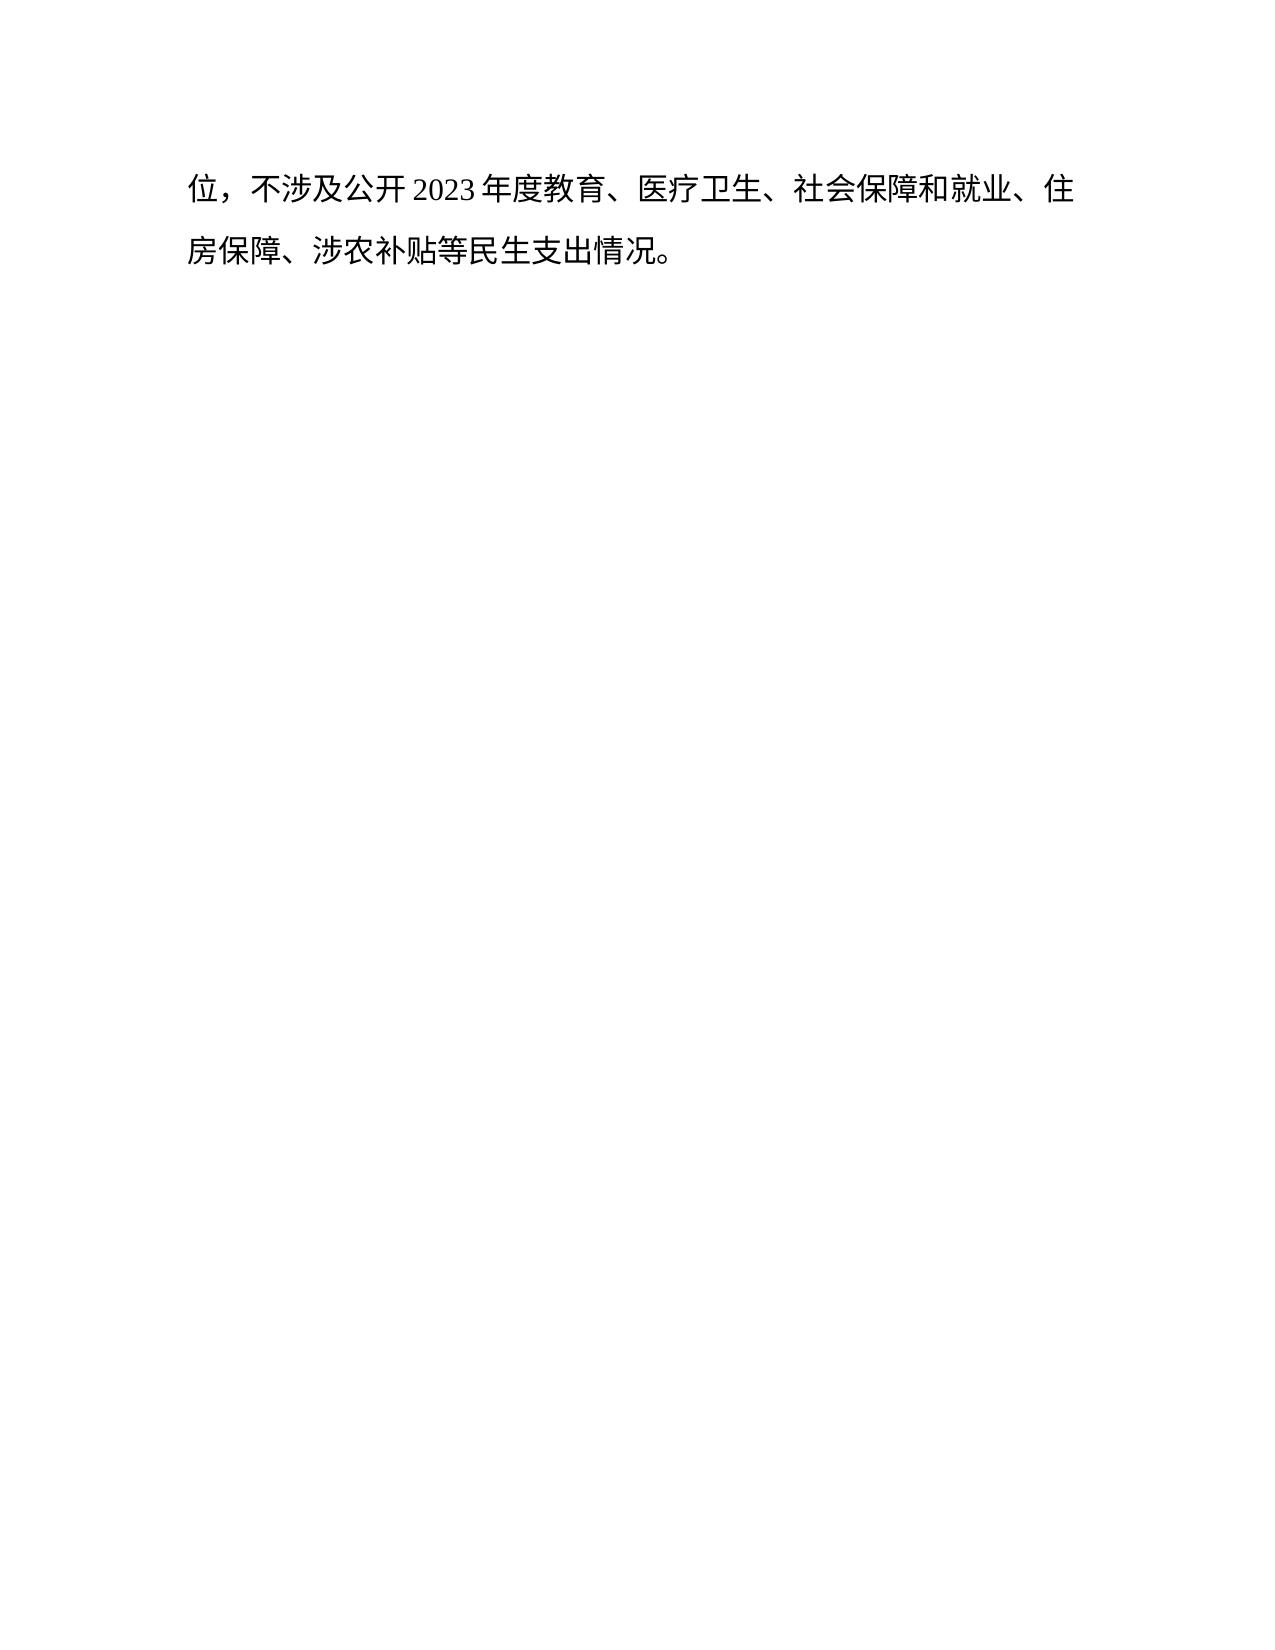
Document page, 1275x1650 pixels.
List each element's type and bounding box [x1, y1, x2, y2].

text [187, 150, 1087, 275]
